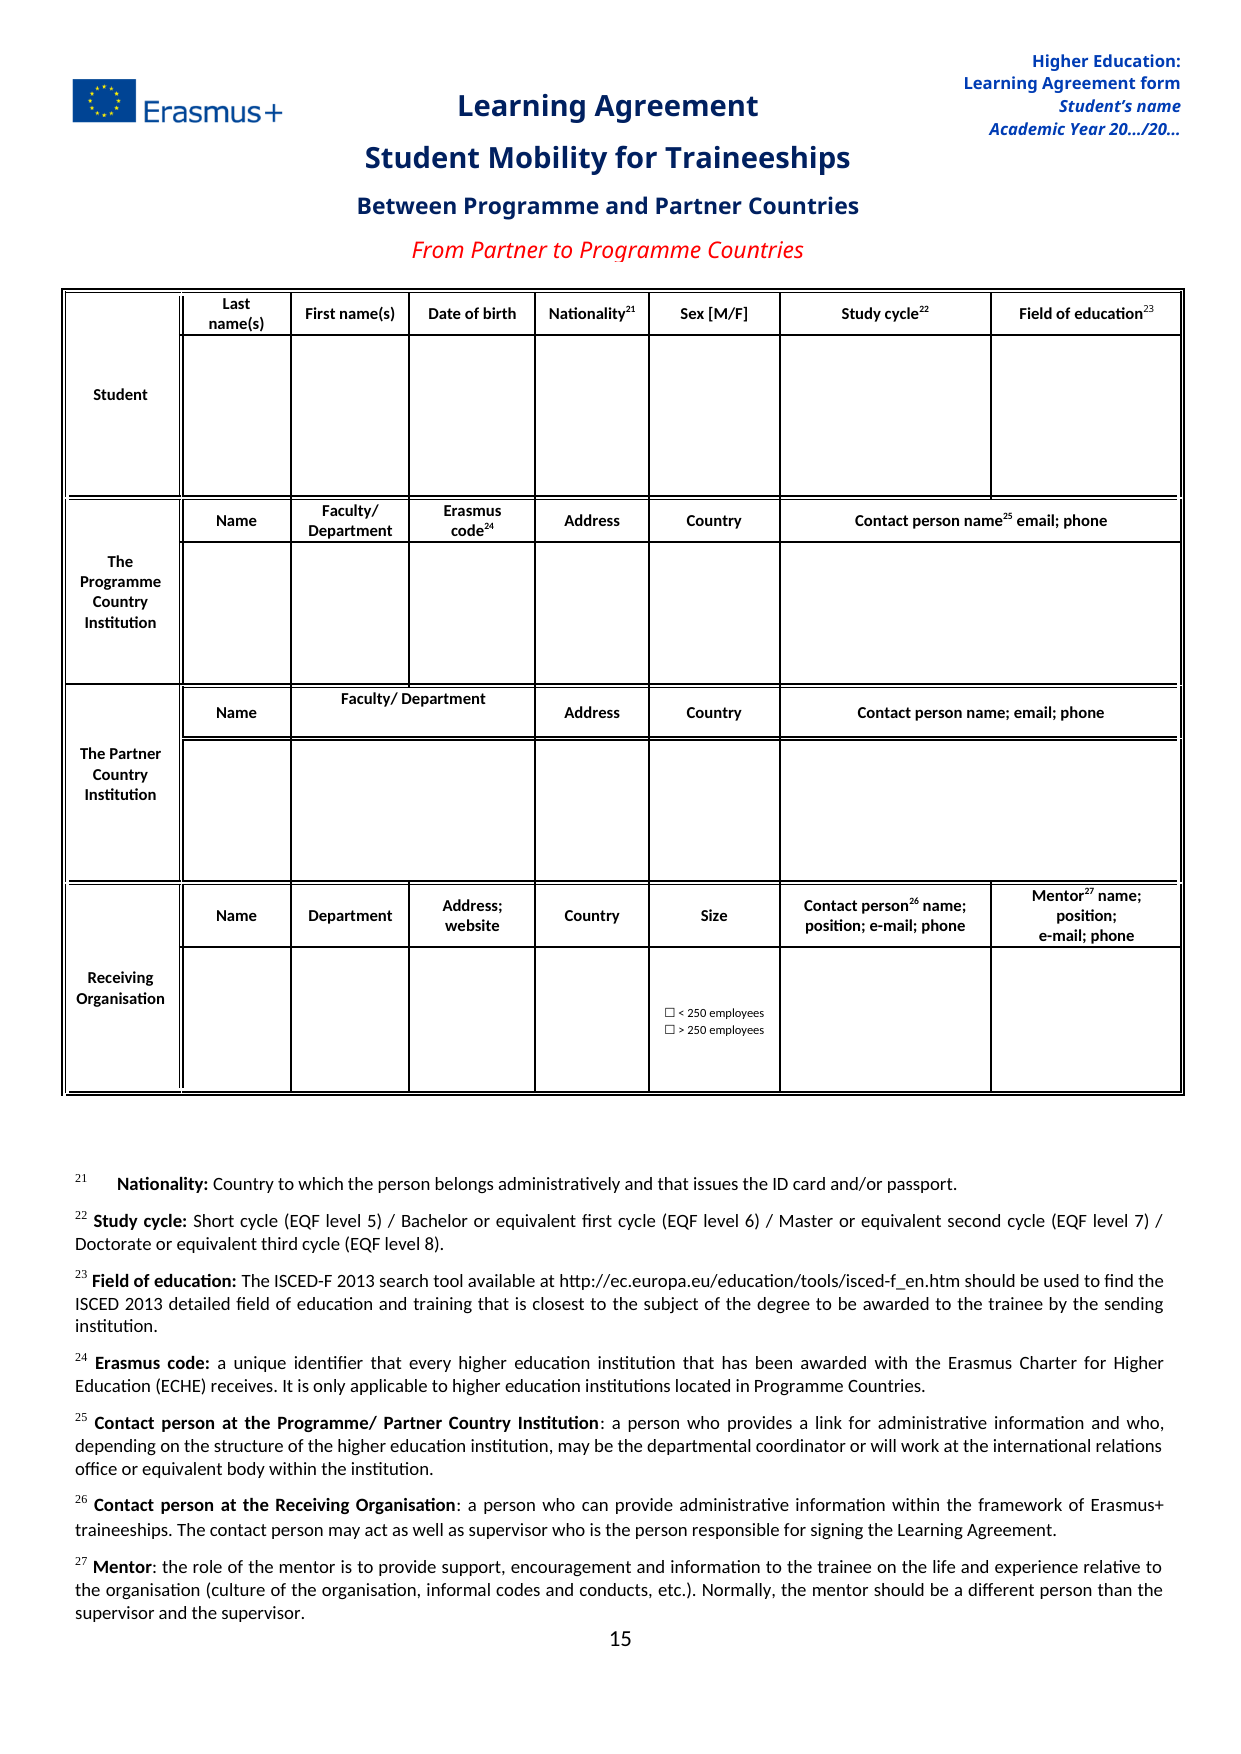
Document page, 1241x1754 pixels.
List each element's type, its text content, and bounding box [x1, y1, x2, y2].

table_cell [650, 741, 779, 880]
table_cell [292, 741, 534, 880]
table_header Date of birth [410, 293, 534, 333]
table_cell Faculty/ Department [292, 500, 408, 541]
table_cell Name [184, 688, 290, 736]
table_cell Erasmus code [410, 500, 534, 541]
table_cell Department [292, 885, 408, 946]
table_cell [536, 741, 648, 880]
table_cell [181, 948, 290, 1091]
table_cell [184, 741, 290, 880]
table_cell < 250 employees > 250 employees [650, 948, 779, 1091]
table_cell [292, 948, 408, 1091]
table_cell [781, 543, 1180, 683]
table_cell Name [184, 500, 290, 541]
table_cell [184, 543, 290, 683]
table_cell [992, 336, 1180, 495]
table_cell Address [536, 688, 648, 736]
table_cell Country [650, 688, 779, 736]
table_cell Address [536, 500, 648, 541]
table_header Field of education [992, 293, 1180, 333]
table_cell [650, 336, 779, 495]
table_cell Contact person name email; phone [781, 495, 1182, 541]
table_cell Name [184, 885, 290, 946]
table_header First name(s) [292, 293, 408, 333]
table_cell [992, 948, 1180, 1091]
table_header Nationality [536, 293, 648, 333]
table_cell [292, 336, 408, 495]
table_cell [781, 948, 990, 1091]
table_cell Country [650, 500, 779, 541]
table_cell Contact person name; position; e-mail; phone [781, 885, 990, 946]
table_cell [781, 736, 1182, 880]
table_cell [410, 336, 534, 495]
table_cell Contact person name; email; phone [781, 683, 1182, 736]
table_cell [781, 336, 990, 495]
table_cell [650, 543, 779, 683]
table_cell The Programme Country Institution [64, 495, 181, 683]
table_cell The Partner Country Institution [66, 685, 179, 880]
table_cell [536, 543, 648, 683]
table_header Last name(s) [181, 290, 291, 333]
table_cell Country [536, 885, 648, 946]
table_header Sex [M/F] [650, 293, 779, 333]
table_cell [536, 948, 648, 1091]
table_header Student [66, 293, 181, 495]
table_header Study cycle [781, 293, 990, 333]
table_cell [292, 543, 408, 683]
table_cell Mentor name; position; e-mail; phone [992, 880, 1182, 946]
table_cell Address; website [410, 885, 534, 946]
table_cell [536, 336, 648, 495]
table_cell Receiving Organisation [64, 880, 181, 1091]
table_cell [410, 543, 534, 683]
table_cell Size [650, 885, 779, 946]
picture [72, 79, 283, 123]
table_cell [184, 336, 290, 495]
table_cell [410, 948, 534, 1091]
table_cell Faculty/ Department [292, 688, 534, 736]
